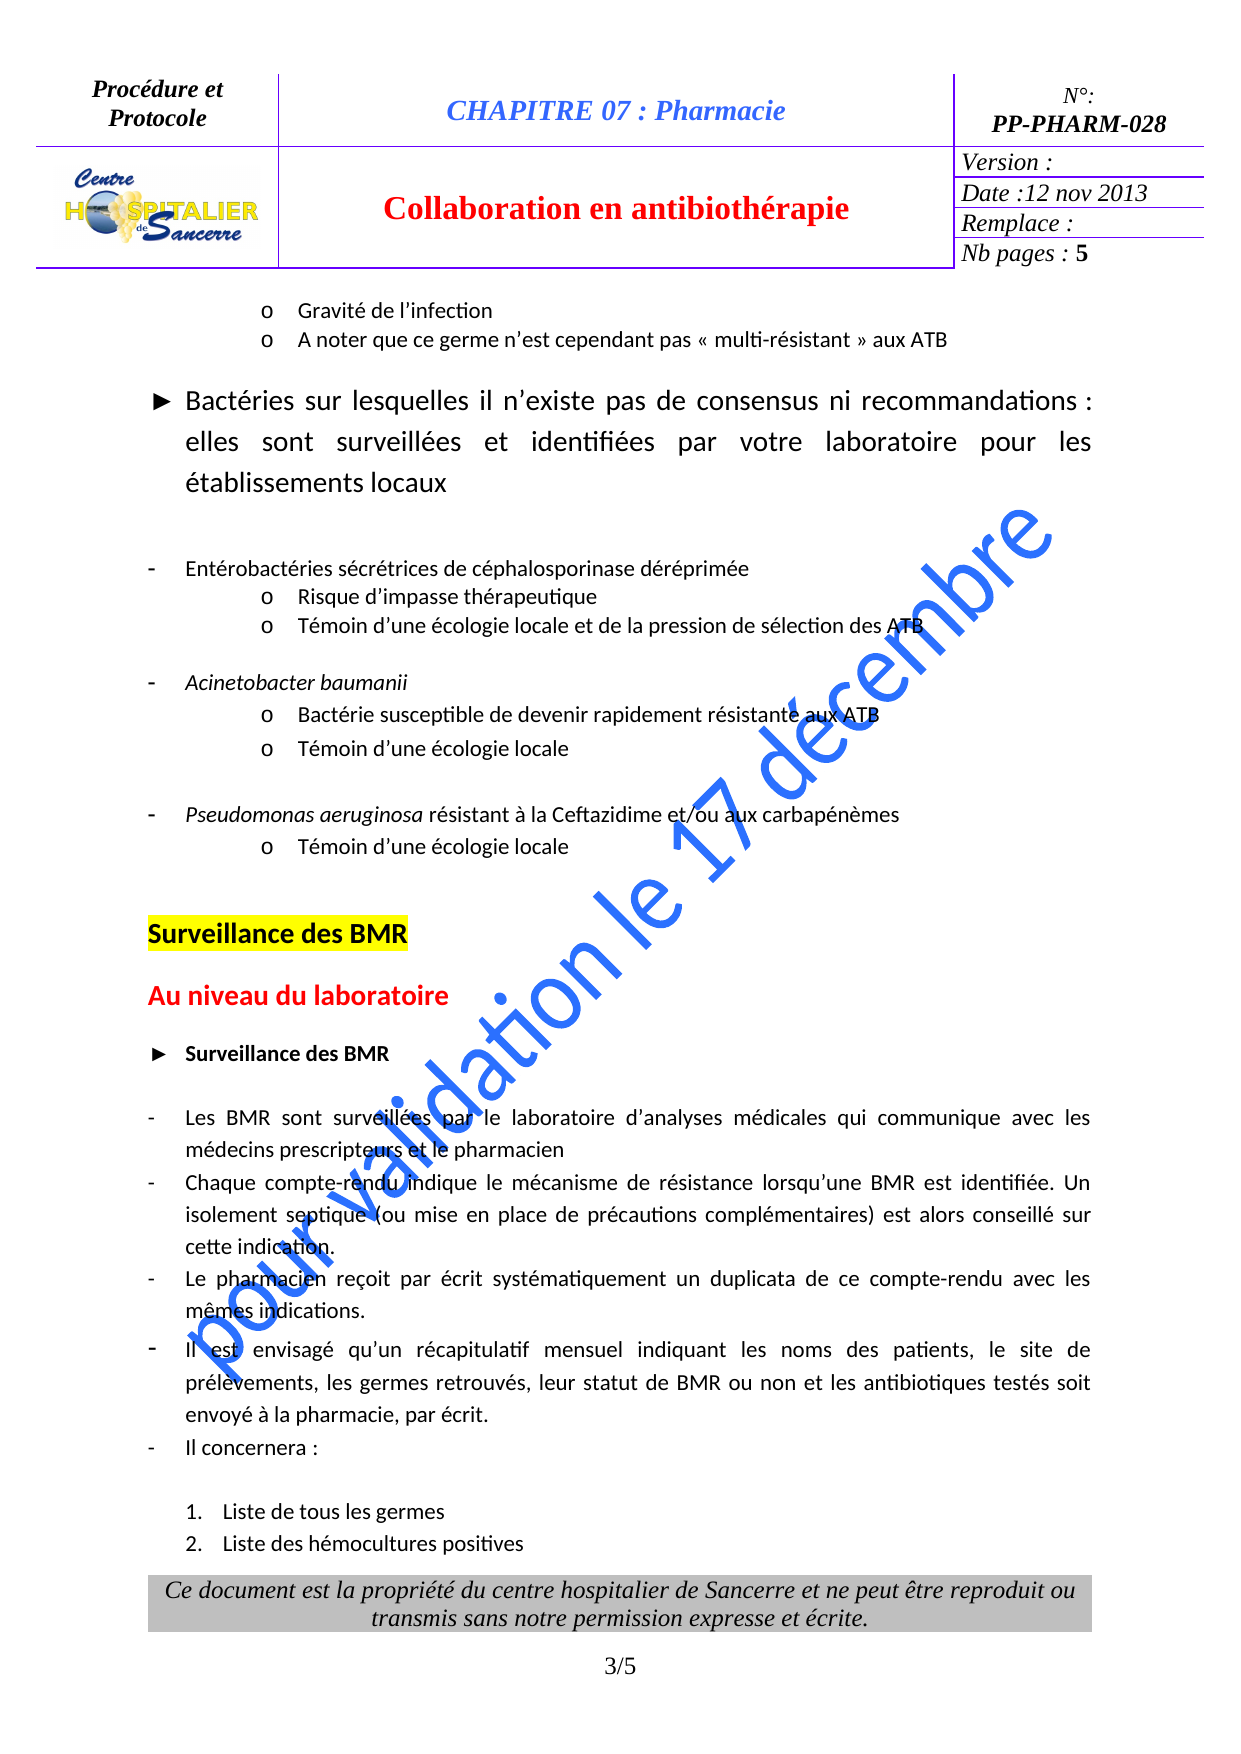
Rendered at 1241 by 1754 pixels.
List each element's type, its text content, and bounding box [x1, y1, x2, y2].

list Gravité de l’infection [260, 296, 1092, 325]
text Surveillance des BMR [408, 915, 1092, 951]
list Il est envisagé qu’un récapitulatif mensuel indiquant les noms des patients, le site de prélèvements, les germes retrouvés, leur statut de BMR ou non et les antibiotiques testés soit envoyé à la pharmacie, par écrit. [148, 1329, 1092, 1429]
list Bactérie susceptible de devenir rapidement résistante aux ATB [260, 700, 1092, 729]
list Entérobactéries sécrétrices de céphalosporinase déréprimée [148, 554, 1092, 582]
list Les BMR sont surveillées par le laboratoire d’analyses médicales qui communique avec les médecins prescripteurs et le pharmacien [148, 1103, 1092, 1163]
list Témoin d’une écologie locale [260, 832, 1092, 861]
list Risque d’impasse thérapeutique [260, 582, 1092, 611]
list Acinetobacter baumanii [148, 668, 1092, 696]
list Surveillance des BMR [148, 1039, 1092, 1067]
list Liste des hémocultures positives [185, 1529, 1092, 1557]
list Le pharmacien reçoit par écrit systématiquement un duplicata de ce compte-rendu avec les mêmes indications. [148, 1264, 1092, 1324]
list Pseudomonas aeruginosa résistant à la Ceftazidime et/ou aux carbapénèmes [148, 800, 1092, 828]
list Témoin d’une écologie locale [260, 734, 1092, 763]
list Témoin d’une écologie locale et de la pression de sélection des ATB [260, 611, 1092, 640]
text Au niveau du laboratoire [148, 977, 1092, 1013]
list Bactéries sur lesquelles il n’existe pas de consensus ni recommandations : elles sont surveillées et identifiées par votre laboratoire pour les établissements locaux [148, 382, 1092, 500]
list A noter que ce germe n’est cependant pas « multi-résistant » aux ATB [260, 325, 1092, 354]
list Chaque compte-rendu indique le mécanisme de résistance lorsqu’une BMR est identifiée. Un isolement septique (ou mise en place de précautions complémentaires) est alors conseillé sur cette indication. [148, 1168, 1092, 1260]
picture [53, 165, 262, 249]
list Il concernera : [148, 1433, 1092, 1461]
list Liste de tous les germes [185, 1497, 1092, 1525]
